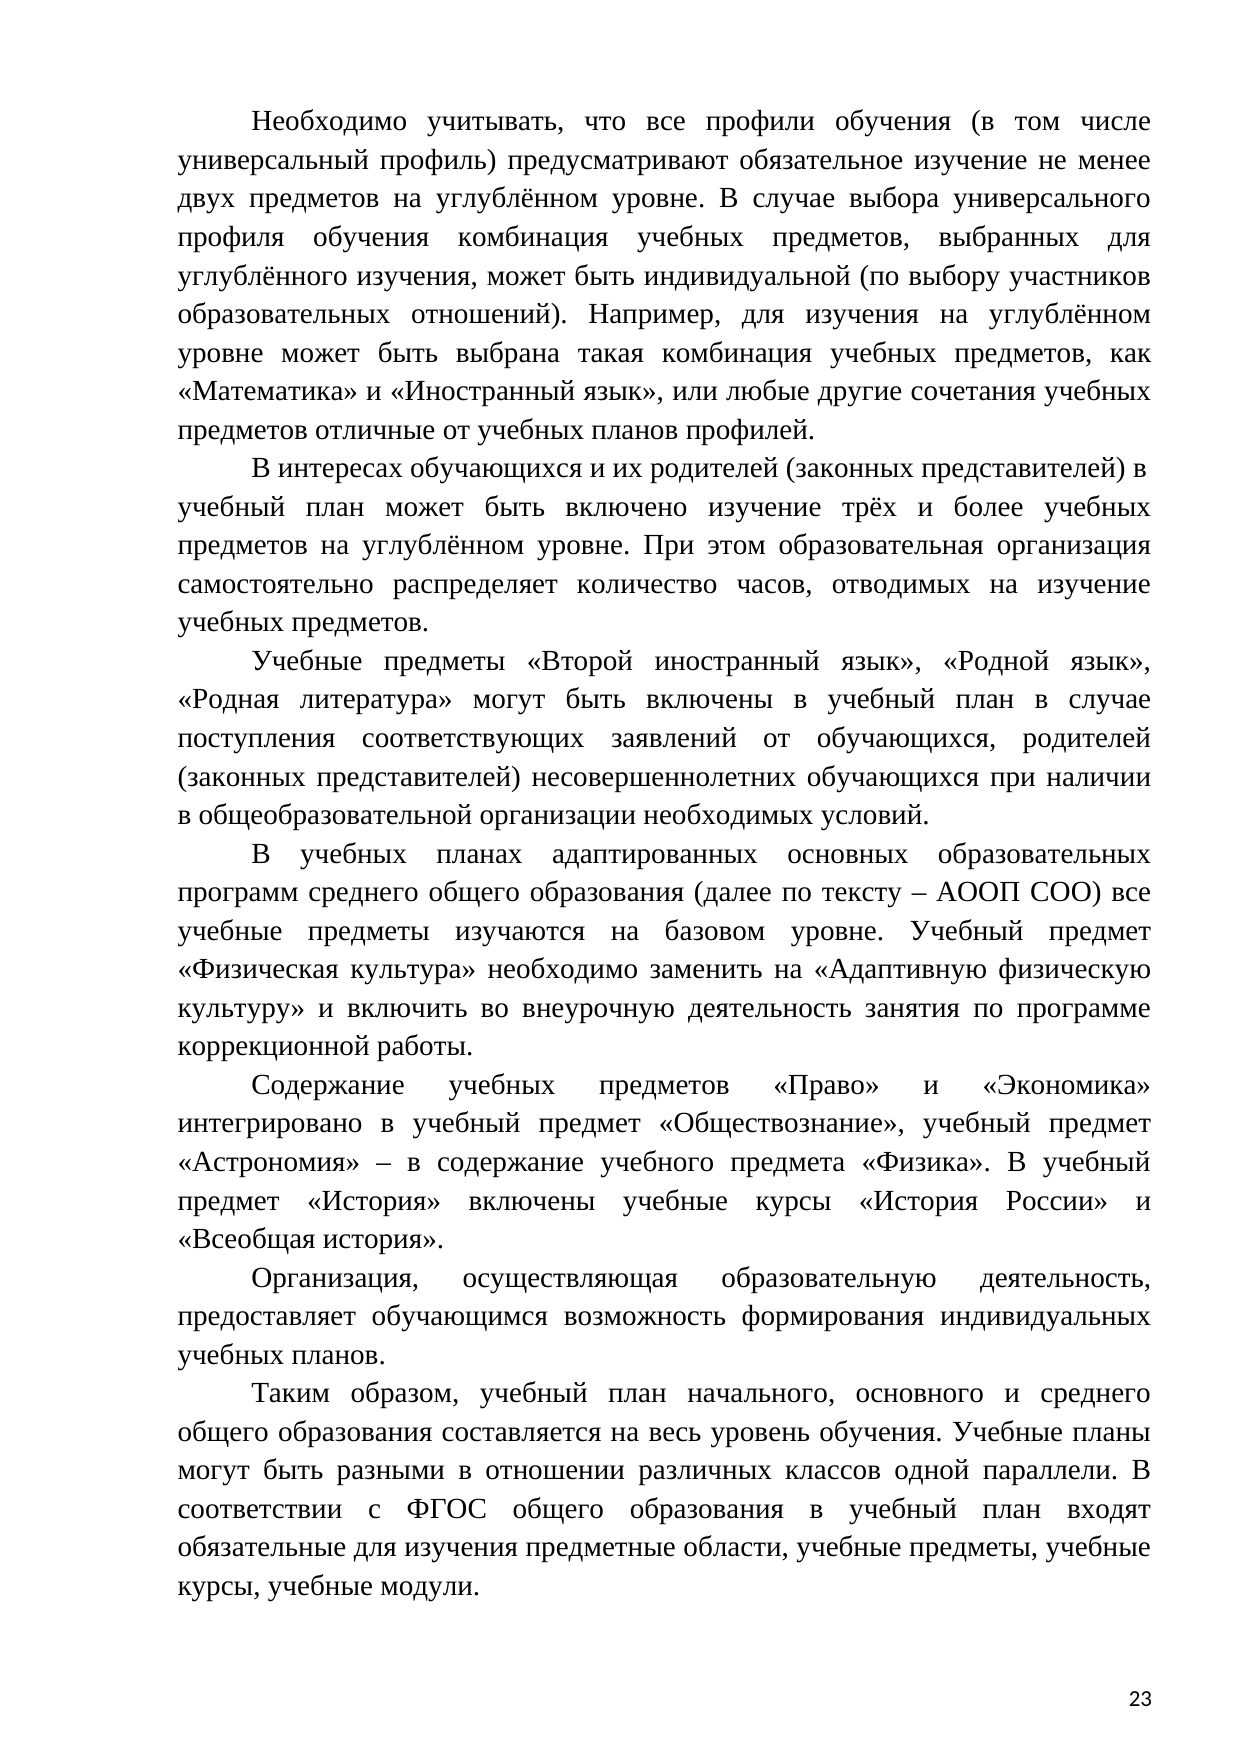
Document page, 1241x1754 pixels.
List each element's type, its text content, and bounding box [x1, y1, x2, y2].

text В учебных планах адаптированных основных образовательных программ среднего общего образования (далее по тексту – АООП СОО) все учебные предметы изучаются на базовом уровне. Учебный предмет «Физическая культура» необходимо заменить на «Адаптивную физическую культуру» и включить во внеурочную деятельность занятия по программе коррекционной работы. [177, 836, 1152, 1062]
text учебный план может быть включено изучение трёх и более учебных предметов на углублённом уровне. При этом образовательная организация самостоятельно распределяет количество часов, отводимых на изучение учебных предметов. [177, 489, 1152, 638]
text Таким образом, учебный план начального, основного и среднего общего образования составляется на весь уровень обучения. Учебные планы могут быть разными в отношении различных классов одной параллели. В соответствии с ФГОС общего образования в учебный план входят обязательные для изучения предметные области, учебные предметы, учебные курсы, учебные модули. [177, 1375, 1152, 1602]
text Организация, осуществляющая образовательную деятельность, предоставляет обучающимся возможность формирования индивидуальных учебных планов. [177, 1260, 1152, 1370]
text Учебные предметы «Второй иностранный язык», «Родной язык», «Родная литература» могут быть включены в учебный план в случае поступления соответствующих заявлений от обучающихся, родителей (законных представителей) несовершеннолетних обучающихся при наличии в общеобразовательной организации необходимых условий. [177, 643, 1152, 831]
text В интересах обучающихся и их родителей (законных представителей) в [177, 450, 1152, 484]
text Необходимо учитывать, что все профили обучения (в том числе универсальный профиль) предусматривают обязательное изучение не менее двух предметов на углублённом уровне. В случае выбора универсального профиля обучения комбинация учебных предметов, выбранных для углублённого изучения, может быть индивидуальной (по выбору участников образовательных отношений). Например, для изучения на углублённом уровне может быть выбрана такая комбинация учебных предметов, как «Математика» и «Иностранный язык», или любые другие сочетания учебных предметов отличные от учебных планов профилей. [177, 103, 1152, 445]
text Содержание учебных предметов «Право» и «Экономика» интегрировано в учебный предмет «Обществознание», учебный предмет «Астрономия» – в содержание учебного предмета «Физика». В учебный предмет «История» включены учебные курсы «История России» и «Всеобщая история». [177, 1067, 1152, 1255]
